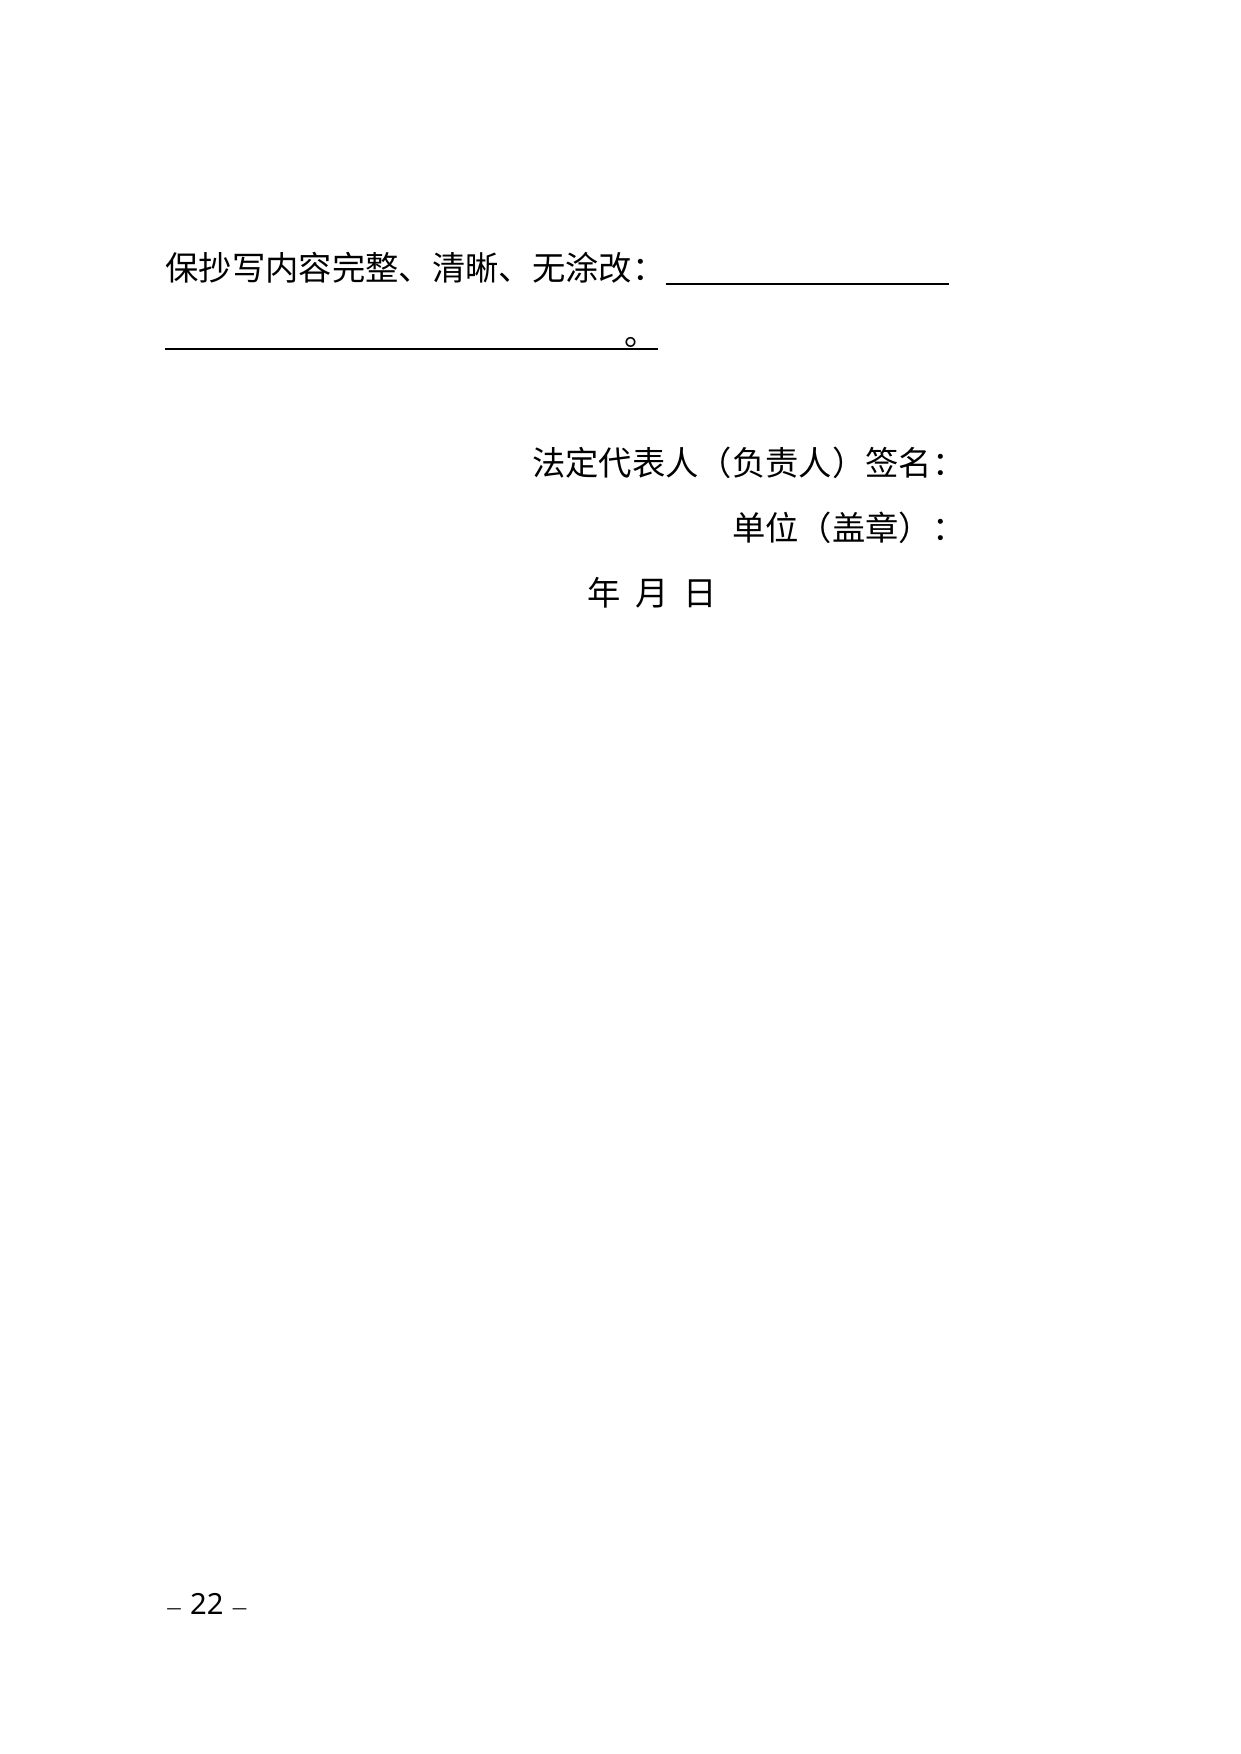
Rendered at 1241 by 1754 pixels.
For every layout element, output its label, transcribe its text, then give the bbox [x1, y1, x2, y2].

text 年 月 日 [165, 558, 1087, 623]
text 。 [165, 298, 1087, 363]
text 法定代表人（负责人）签名： [165, 428, 1087, 493]
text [165, 233, 1087, 298]
text 单位（盖章）： [165, 493, 1087, 558]
